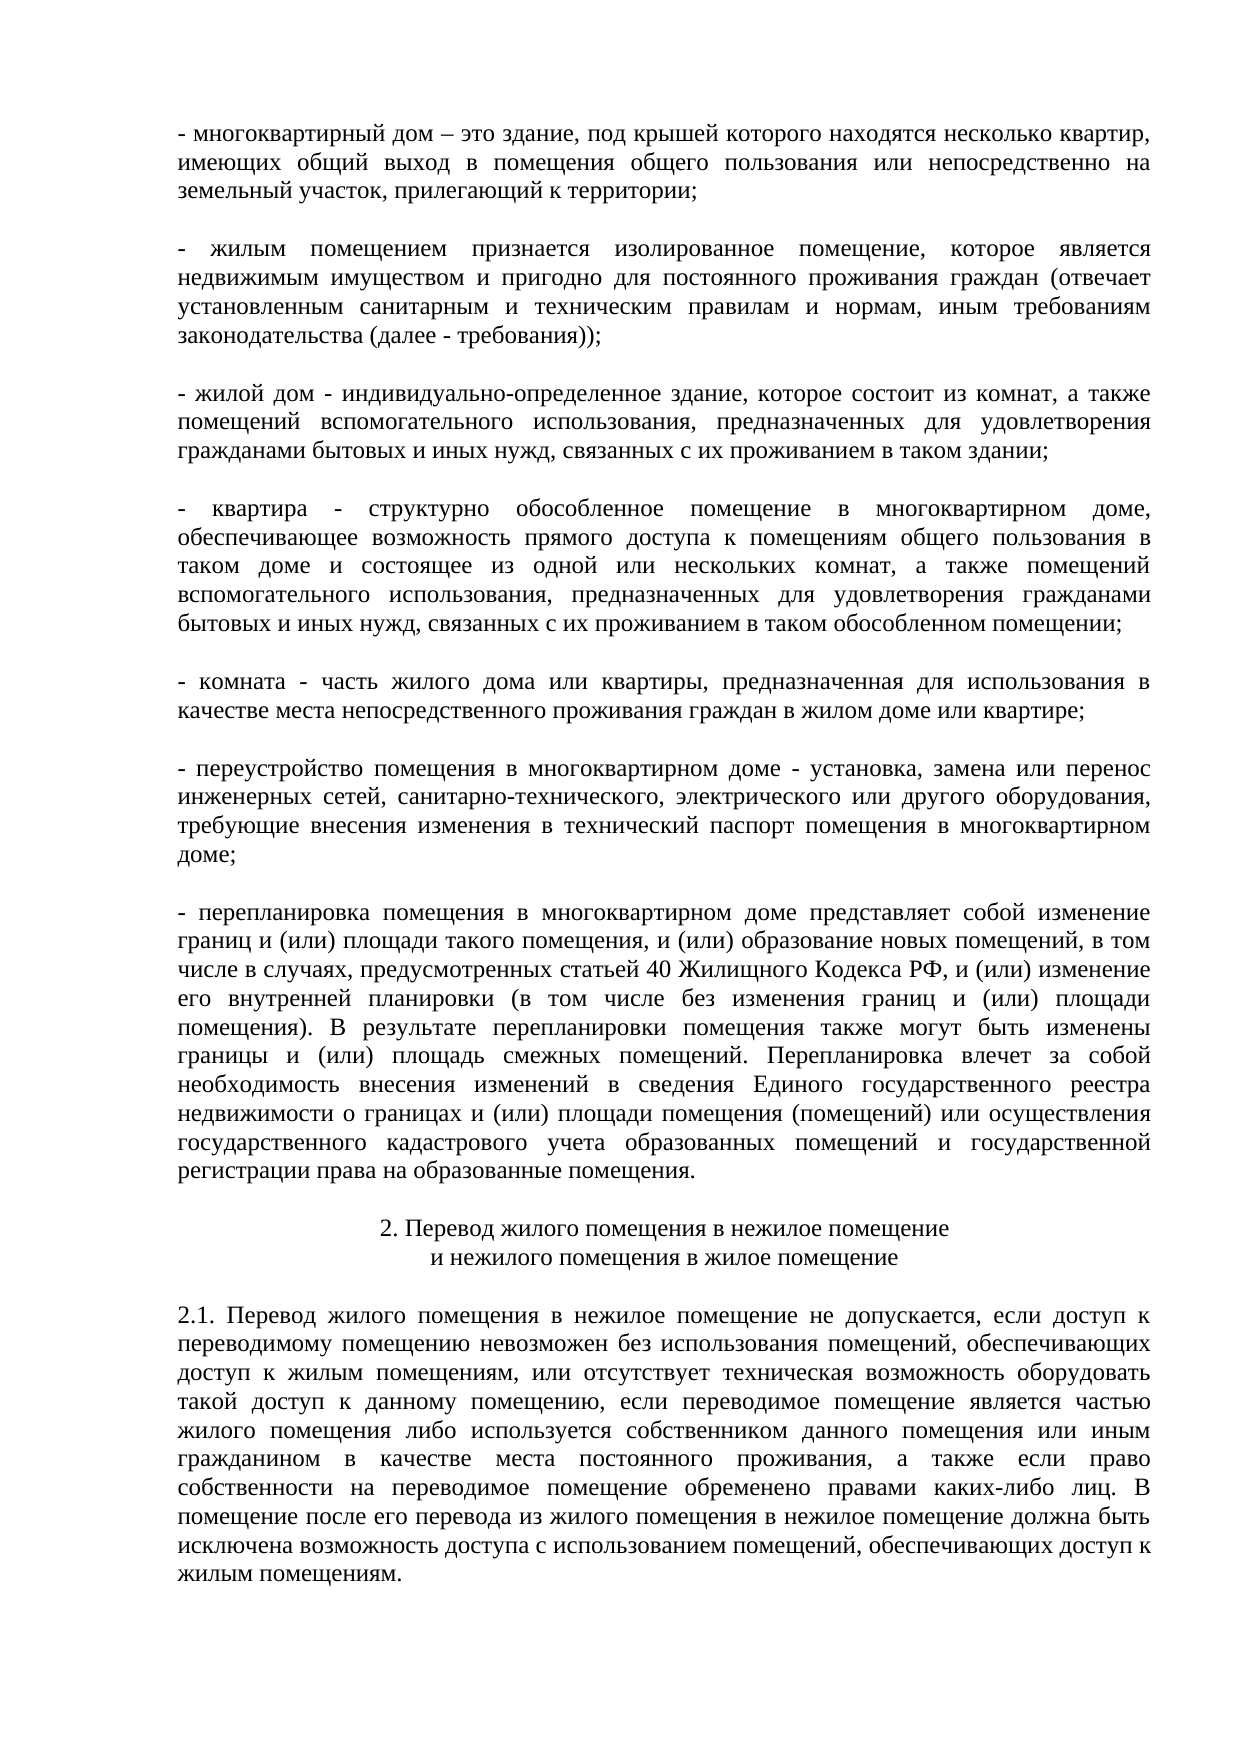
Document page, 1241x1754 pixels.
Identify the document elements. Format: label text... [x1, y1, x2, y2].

text - перепланировка помещения в многоквартирном доме представляет собой изменение границ и (или) площади такого помещения, и (или) образование новых помещений, в том числе в случаях, предусмотренных статьей 40 Жилищного Кодекса РФ, и (или) изменение его внутренней планировки (в том числе без изменения границ и (или) площади помещения). В результате перепланировки помещения также могут быть изменены границы и (или) площадь смежных помещений. Перепланировка влечет за собой необходимость внесения изменений в сведения Единого государственного реестра недвижимости о границах и (или) площади помещения (помещений) или осуществления государственного кадастрового учета образованных помещений и государственной регистрации права на образованные помещения. [177, 897, 1152, 1184]
text - многоквартирный дом – это здание, под крышей которого находятся несколько квартир, имеющих общий выход в помещения общего пользования или непосредственно на земельный участок, прилегающий к территории; [177, 118, 1152, 204]
text - жилой дом - индивидуально-определенное здание, которое состоит из комнат, а также помещений вспомогательного использования, предназначенных для удовлетворения гражданами бытовых и иных нужд, связанных с их проживанием в таком здании; [177, 378, 1152, 464]
text - переустройство помещения в многоквартирном доме - установка, замена или перенос инженерных сетей, санитарно-технического, электрического или другого оборудования, требующие внесения изменения в технический паспорт помещения в многоквартирном доме; [177, 753, 1152, 868]
text и нежилого помещения в жилое помещение [177, 1242, 1152, 1271]
text - жилым помещением признается изолированное помещение, которое является недвижимым имуществом и пригодно для постоянного проживания граждан (отвечает установленным санитарным и техническим правилам и нормам, иным требованиям законодательства (далее - требования)); [177, 233, 1152, 348]
text 2.1. Перевод жилого помещения в нежилое помещение не допускается, если доступ к переводимому помещению невозможен без использования помещений, обеспечивающих доступ к жилым помещениям, или отсутствует техническая возможность оборудовать такой доступ к данному помещению, если переводимое помещение является частью жилого помещения либо используется собственником данного помещения или иным гражданином в качестве места постоянного проживания, а также если право собственности на переводимое помещение обременено правами каких-либо лиц. В помещение после его перевода из жилого помещения в нежилое помещение должна быть исключена возможность доступа с использованием помещений, обеспечивающих доступ к жилым помещениям. [177, 1300, 1152, 1587]
text - комната - часть жилого дома или квартиры, предназначенная для использования в качестве места непосредственного проживания граждан в жилом доме или квартире; [177, 666, 1152, 723]
text 2. Перевод жилого помещения в нежилое помещение [177, 1213, 1152, 1242]
text - квартира - структурно обособленное помещение в многоквартирном доме, обеспечивающее возможность прямого доступа к помещениям общего пользования в таком доме и состоящее из одной или нескольких комнат, а также помещений вспомогательного использования, предназначенных для удовлетворения гражданами бытовых и иных нужд, связанных с их проживанием в таком обособленном помещении; [177, 493, 1152, 637]
